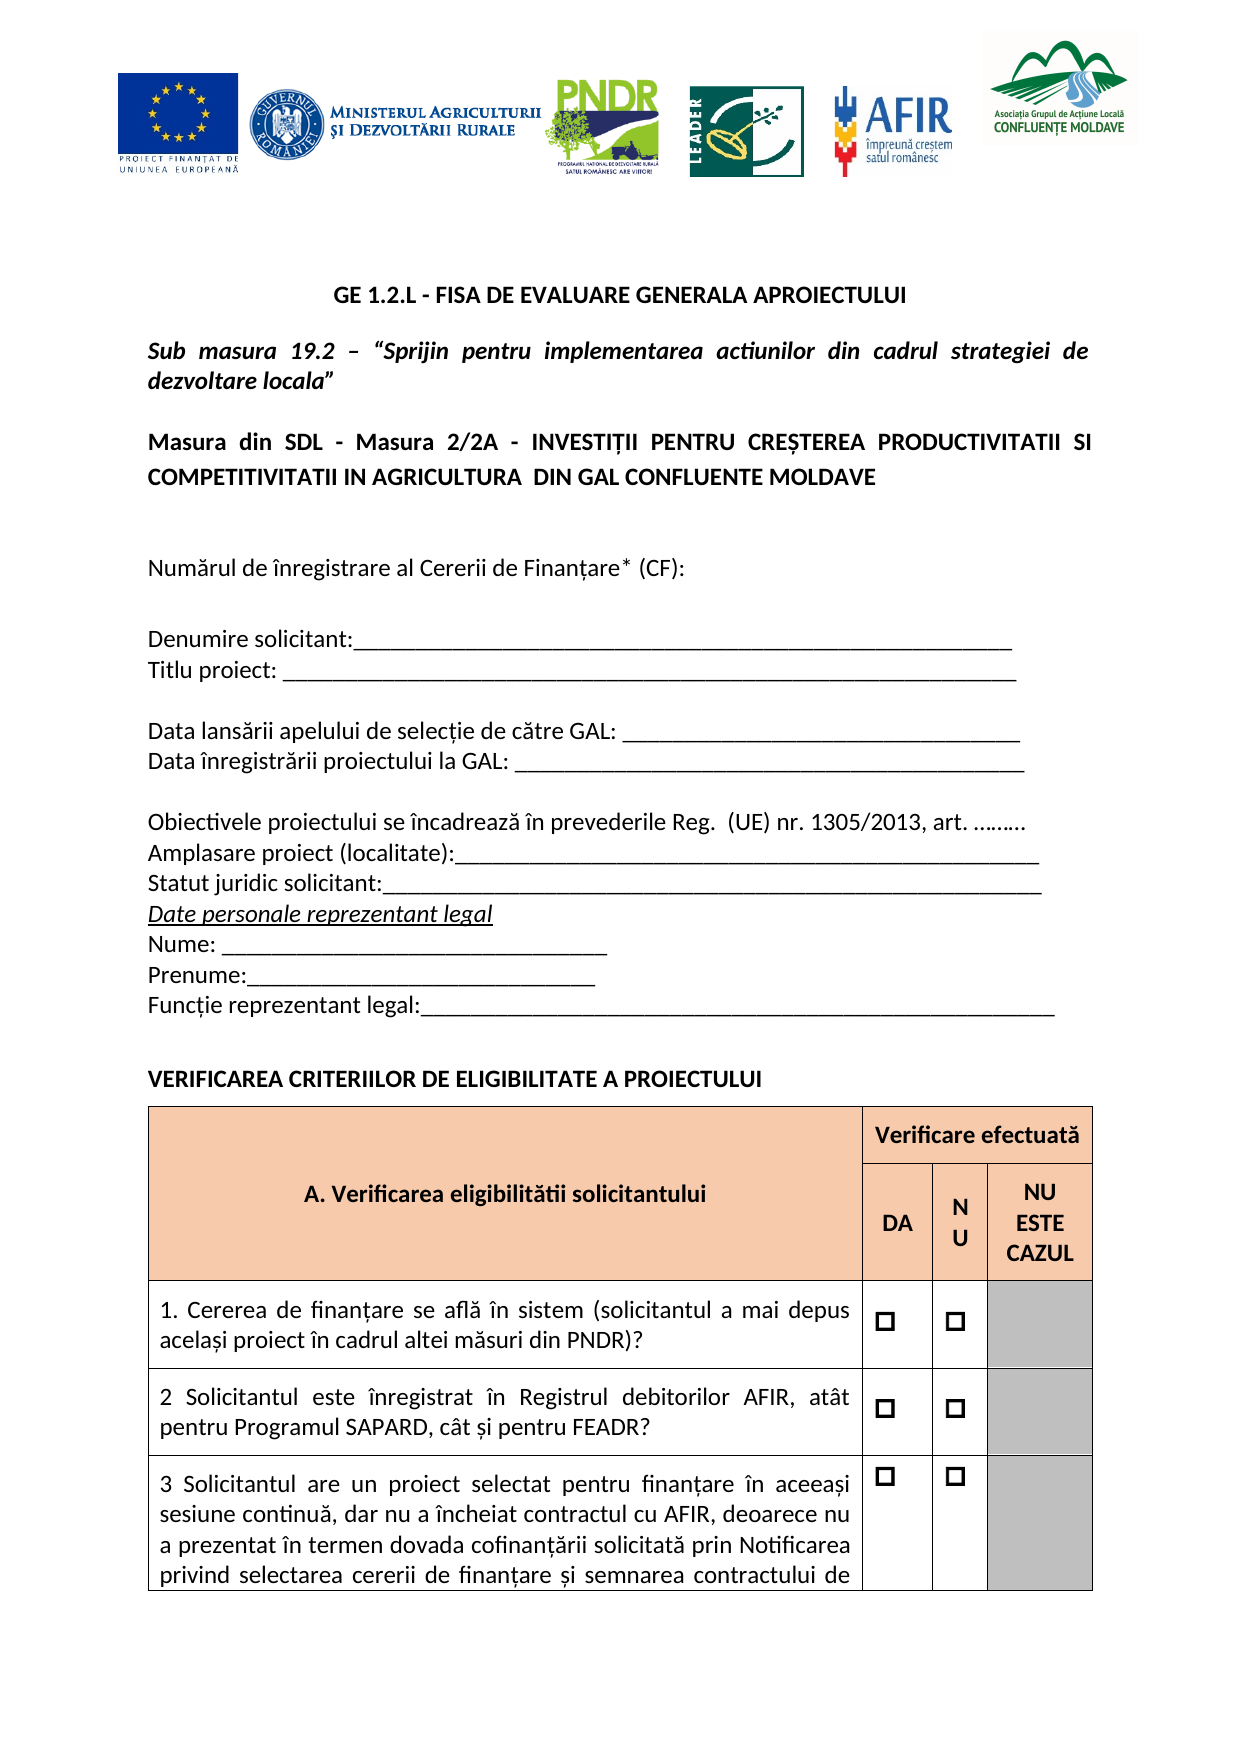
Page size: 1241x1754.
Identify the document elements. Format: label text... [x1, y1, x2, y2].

table_cell [863, 1281, 932, 1367]
table_cell [863, 1456, 932, 1590]
picture [118, 73, 659, 177]
text Prenume:____________________________ [148, 959, 1093, 989]
picture [982, 31, 1139, 146]
table_cell [988, 1369, 1092, 1454]
text Amplasare proiect (localitate):_______________________________________________ [148, 837, 1093, 867]
text VERIFICAREA CRITERIILOR DE ELIGIBILITATE A PROIECTULUI [148, 1063, 1093, 1094]
table_cell DA [863, 1164, 932, 1280]
text Data lansării apelului de selecție de către GAL: ________________________________ [148, 715, 1093, 745]
text Funcţie reprezentant legal:___________________________________________________ [148, 989, 1093, 1020]
table_cell [933, 1281, 987, 1367]
table_cell 1. Cererea de finanțare se află în sistem (solicitantul a mai depus acelaşi proiect în cadrul altei măsuri din PNDR)? [149, 1281, 862, 1367]
picture [689, 86, 804, 177]
text Obiectivele proiectului se încadrează în prevederile Reg. (UE) nr. 1305/2013, art. ……… [148, 806, 1093, 837]
table_cell [933, 1369, 987, 1454]
text Nume: _______________________________ [148, 928, 1093, 959]
text Titlu proiect: ___________________________________________________________ [148, 654, 1093, 684]
picture [834, 86, 952, 177]
table_cell [933, 1456, 987, 1590]
text Data înregistrării proiectului la GAL: _________________________________________ [148, 745, 1093, 776]
table_header A. Verificarea eligibilitătii solicitantului [149, 1107, 862, 1280]
text Masura din SDL - Masura 2/2A - INVESTIȚII PENTRU CREȘTEREA PRODUCTIVITATII SI COMPETITIVITATII IN AGRICULTURA DIN GAL CONFLUENTE MOLDAVE [148, 426, 1093, 492]
table_cell 2 Solicitantul este înregistrat în Registrul debitorilor AFIR, atât pentru Programul SAPARD, cât și pentru FEADR? [149, 1369, 862, 1454]
table_cell [863, 1369, 932, 1454]
table_cell [988, 1281, 1092, 1367]
text GE 1.2.L - FISA DE EVALUARE GENERALA APROIECTULUI [148, 279, 1093, 309]
table_cell NU ESTE CAZUL [988, 1164, 1092, 1280]
text Date personale reprezentant legal [148, 898, 1093, 928]
table_header Verificare efectuată [863, 1107, 1092, 1163]
text Denumire solicitant:_____________________________________________________ [148, 623, 1093, 654]
table_cell NU [933, 1164, 987, 1280]
table_cell [988, 1456, 1092, 1590]
text Numărul de înregistrare al Cererii de Finanţare* (CF): [148, 552, 1093, 583]
text Statut juridic solicitant:_____________________________________________________ [148, 867, 1093, 898]
text Sub masura 19.2 – “Sprijin pentru implementarea actiunilor din cadrul strategiei de dezvoltare locala” [148, 335, 1093, 396]
